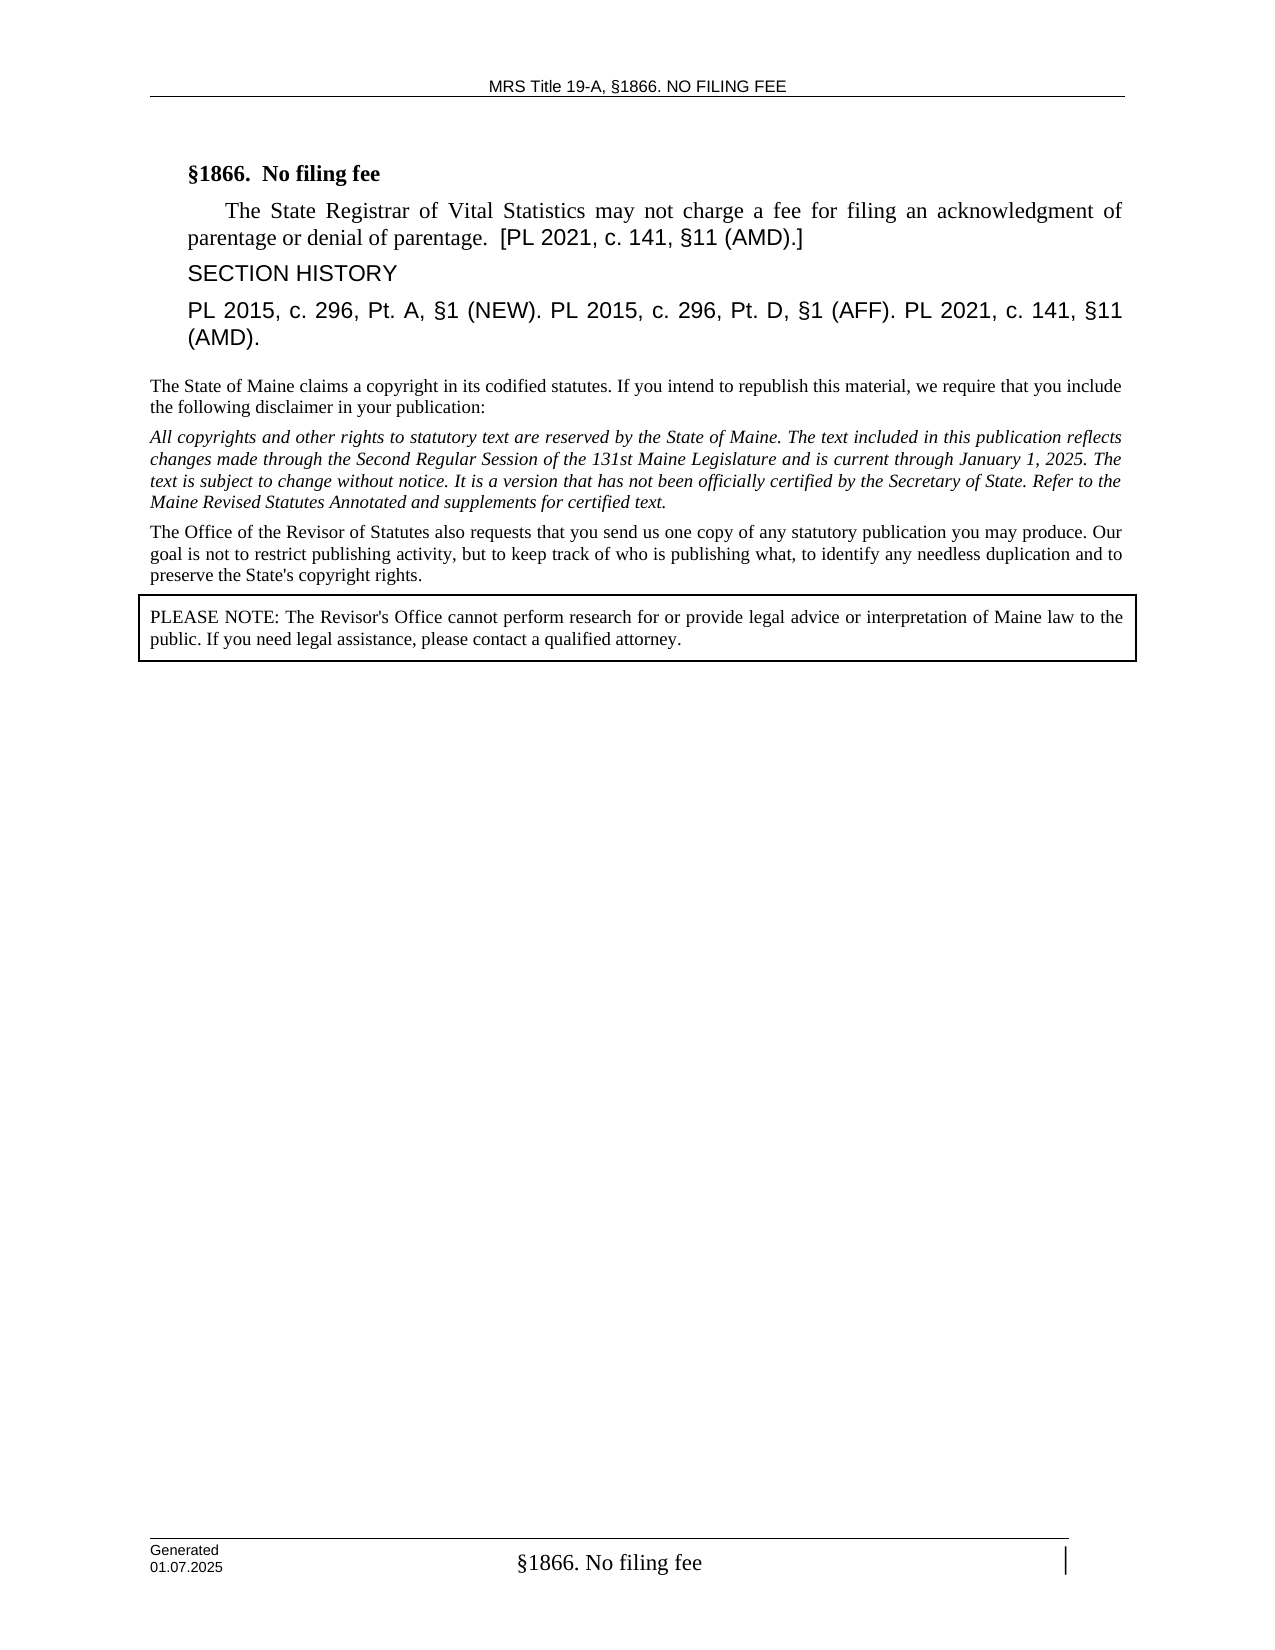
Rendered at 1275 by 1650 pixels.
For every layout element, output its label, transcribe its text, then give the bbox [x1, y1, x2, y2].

text §1866. No filing fee [187, 160, 1125, 187]
text PLEASE NOTE: The Revisor's Office cannot perform research for or provide legal advice or interpretation of Maine law to the public. If you need legal assistance, please contact a qualified attorney. [140, 596, 1135, 660]
text All copyrights and other rights to statutory text are reserved by the State of Maine. The text included in this publication reflects changes made through the Second Regular Session of the 131st Maine Legislature and is current through January 1, 2025 . The text is subject to change without notice. It is a version that has not been officially certified by the Secretary of State. Refer to the Maine Revised Statutes Annotated and supplements for certified text. [150, 426, 1125, 513]
text The Office of the Revisor of Statutes also requests that you send us one copy of any statutory publication you may produce. Our goal is not to restrict publishing activity, but to keep track of who is publishing what, to identify any needless duplication and to preserve the State's copyright rights. [150, 521, 1125, 586]
text The State Registrar of Vital Statistics may not charge a fee for filing an acknowledgment of parentage or denial of parentage. [PL 2021, c. 141, §11 (AMD).] [187, 197, 1125, 250]
text The State of Maine claims a copyright in its codified statutes. If you intend to republish this material, we require that you include the following disclaimer in your publication: [150, 375, 1125, 418]
text SECTION HISTORY [187, 260, 1125, 287]
text PL 2015, c. 296, Pt. A, §1 (NEW). PL 2015, c. 296, Pt. D, §1 (AFF). PL 2021, c. 141, §11 (AMD). [187, 297, 1125, 350]
